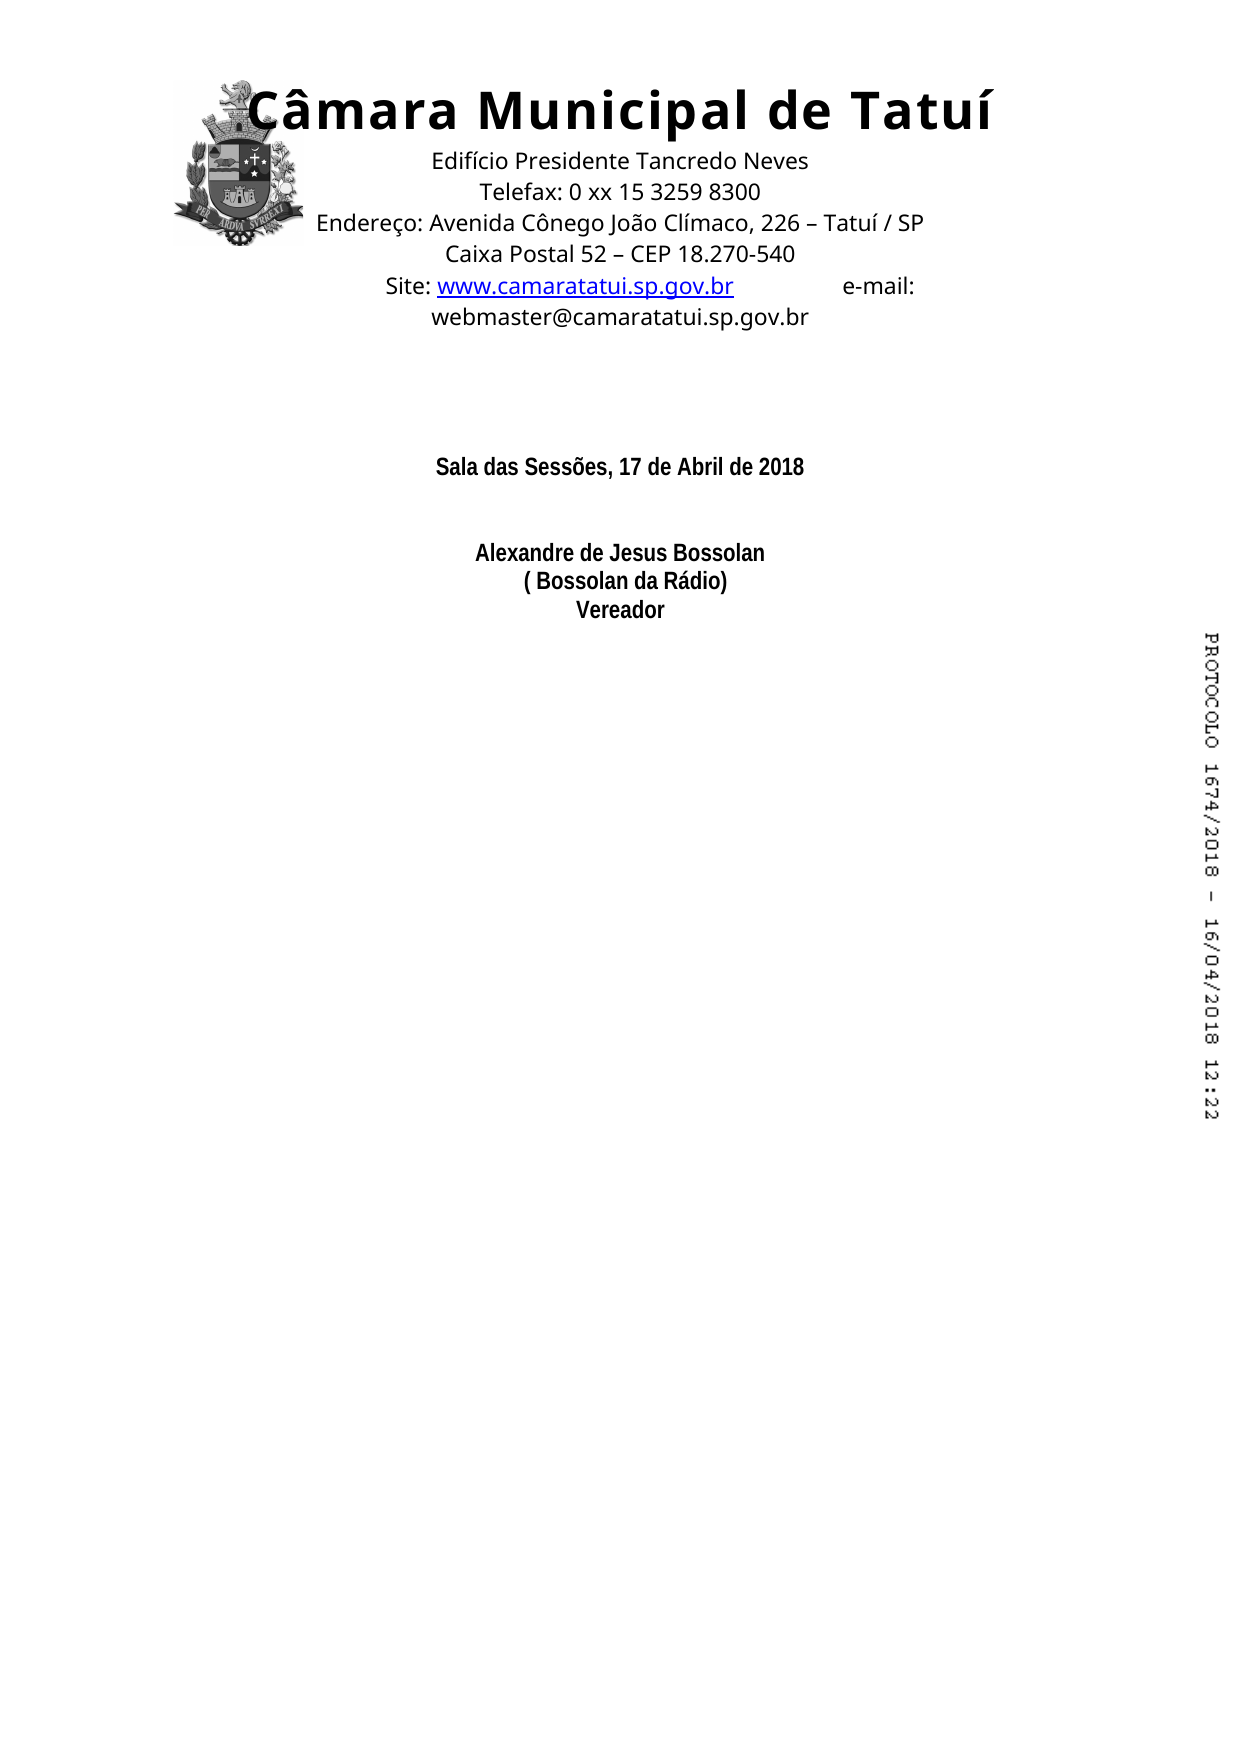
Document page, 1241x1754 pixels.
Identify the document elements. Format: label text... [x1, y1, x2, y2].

text Vereador [177, 595, 1063, 624]
picture [1177, 629, 1241, 1125]
text ( Bossolan da Rádio) [472, 566, 1063, 595]
text Alexandre de Jesus Bossolan [177, 538, 1063, 566]
text Sala das Sessões, 17 de Abril de 2018 [177, 452, 1063, 480]
